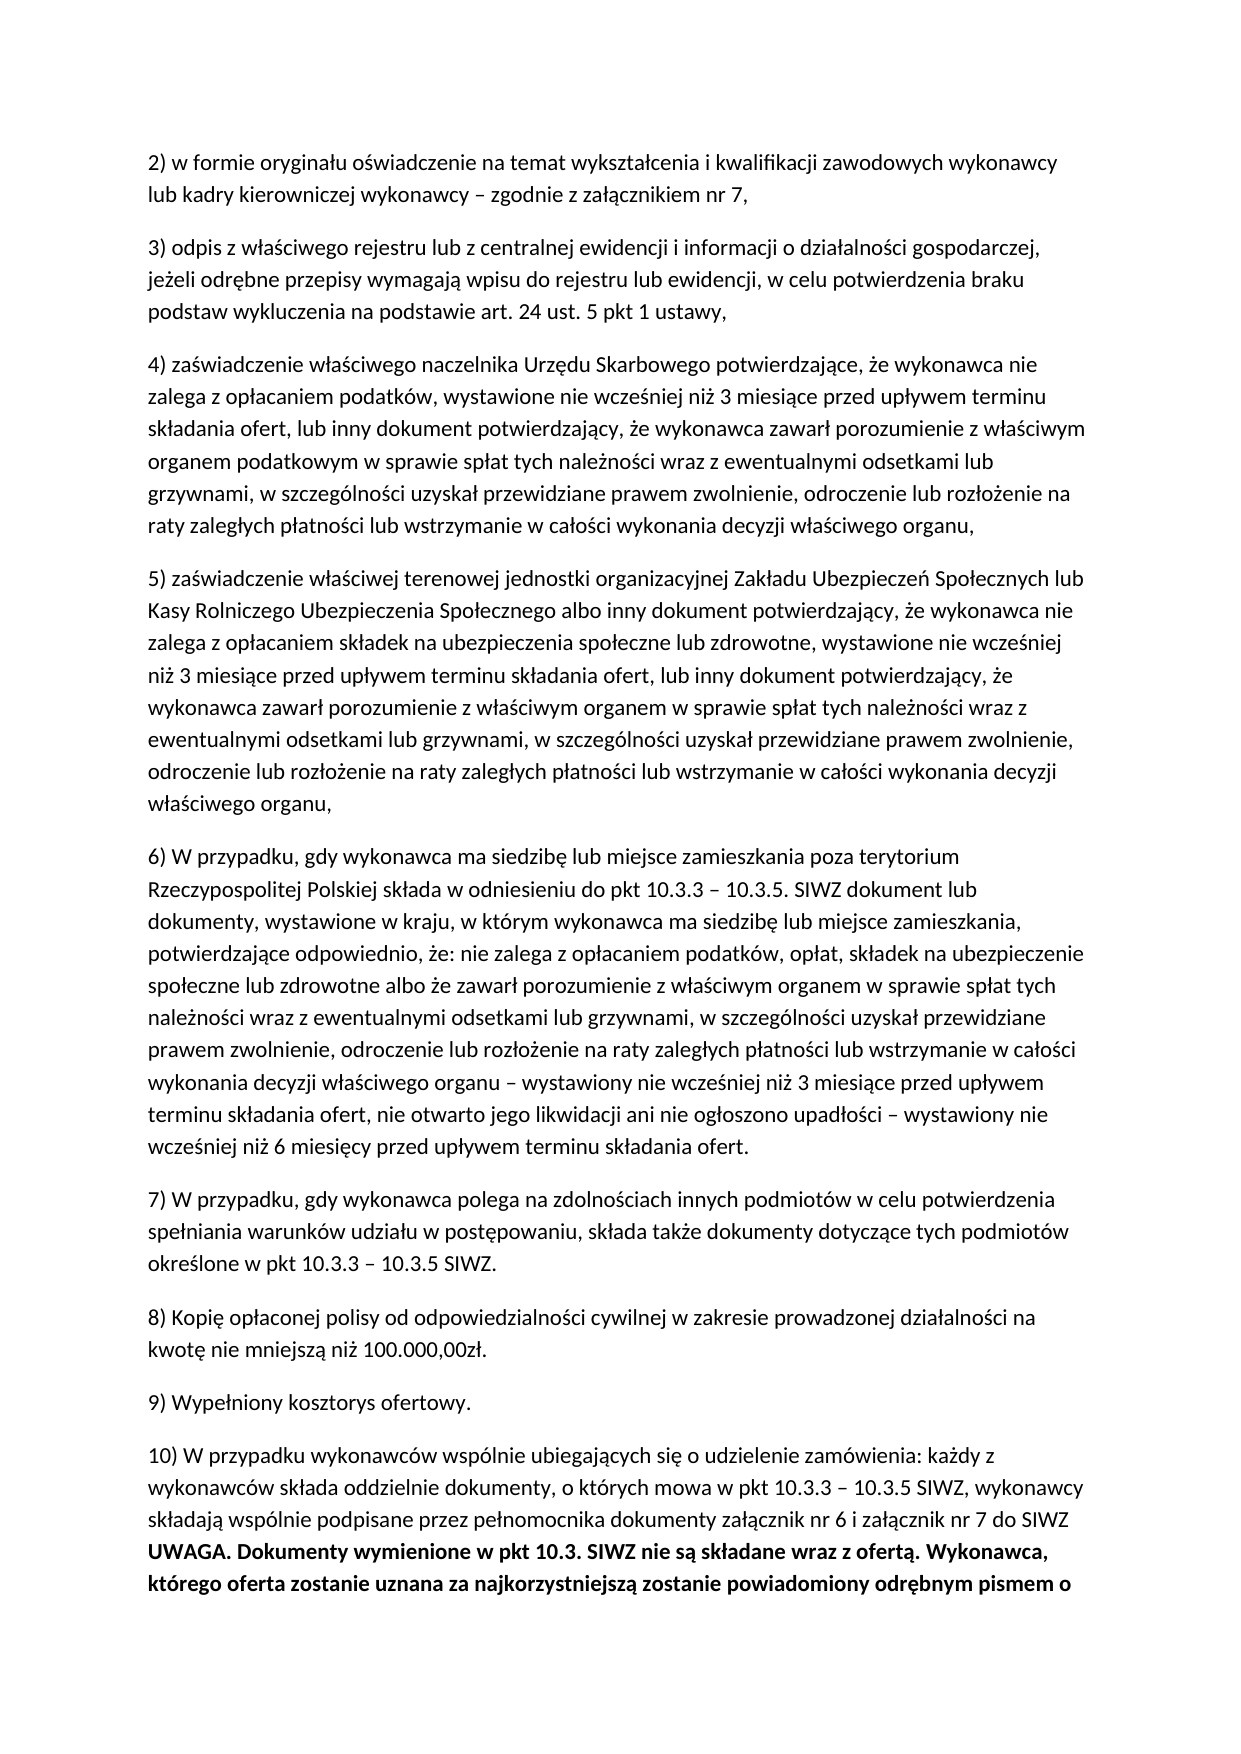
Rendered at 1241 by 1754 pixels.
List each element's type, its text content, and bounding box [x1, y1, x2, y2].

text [148, 1441, 1093, 1598]
text 9) Wypełniony kosztorys ofertowy. [148, 1388, 1093, 1416]
text 6) W przypadku, gdy wykonawca ma siedzibę lub miejsce zamieszkania poza terytorium Rzeczypospolitej Polskiej składa w odniesieniu do pkt 10.3.3 – 10.3.5. SIWZ dokument lub dokumenty, wystawione w kraju, w którym wykonawca ma siedzibę lub miejsce zamieszkania, potwierdzające odpowiednio, że: nie zalega z opłacaniem podatków, opłat, składek na ubezpieczenie społeczne lub zdrowotne albo że zawarł porozumienie z właściwym organem w sprawie spłat tych należności wraz z ewentualnymi odsetkami lub grzywnami, w szczególności uzyskał przewidziane prawem zwolnienie, odroczenie lub rozłożenie na raty zaległych płatności lub wstrzymanie w całości wykonania decyzji właściwego organu – wystawiony nie wcześniej niż 3 miesiące przed upływem terminu składania ofert, nie otwarto jego likwidacji ani nie ogłoszono upadłości – wystawiony nie wcześniej niż 6 miesięcy przed upływem terminu składania ofert. [148, 842, 1093, 1160]
text 2) w formie oryginału oświadczenie na temat wykształcenia i kwalifikacji zawodowych wykonawcy lub kadry kierowniczej wykonawcy – zgodnie z załącznikiem nr 7, [148, 148, 1093, 208]
text 5) zaświadczenie właściwej terenowej jednostki organizacyjnej Zakładu Ubezpieczeń Społecznych lub Kasy Rolniczego Ubezpieczenia Społecznego albo inny dokument potwierdzający, że wykonawca nie zalega z opłacaniem składek na ubezpieczenia społeczne lub zdrowotne, wystawione nie wcześniej niż 3 miesiące przed upływem terminu składania ofert, lub inny dokument potwierdzający, że wykonawca zawarł porozumienie z właściwym organem w sprawie spłat tych należności wraz z ewentualnymi odsetkami lub grzywnami, w szczególności uzyskał przewidziane prawem zwolnienie, odroczenie lub rozłożenie na raty zaległych płatności lub wstrzymanie w całości wykonania decyzji właściwego organu, [148, 564, 1093, 817]
text 4) zaświadczenie właściwego naczelnika Urzędu Skarbowego potwierdzające, że wykonawca nie zalega z opłacaniem podatków, wystawione nie wcześniej niż 3 miesiące przed upływem terminu składania ofert, lub inny dokument potwierdzający, że wykonawca zawarł porozumienie z właściwym organem podatkowym w sprawie spłat tych należności wraz z ewentualnymi odsetkami lub grzywnami, w szczególności uzyskał przewidziane prawem zwolnienie, odroczenie lub rozłożenie na raty zaległych płatności lub wstrzymanie w całości wykonania decyzji właściwego organu, [148, 350, 1093, 539]
text 8) Kopię opłaconej polisy od odpowiedzialności cywilnej w zakresie prowadzonej działalności na kwotę nie mniejszą niż 100.000,00zł. [148, 1303, 1093, 1363]
text 3) odpis z właściwego rejestru lub z centralnej ewidencji i informacji o działalności gospodarczej, jeżeli odrębne przepisy wymagają wpisu do rejestru lub ewidencji, w celu potwierdzenia braku podstaw wykluczenia na podstawie art. 24 ust. 5 pkt 1 ustawy, [148, 233, 1093, 325]
text 7) W przypadku, gdy wykonawca polega na zdolnościach innych podmiotów w celu potwierdzenia spełniania warunków udziału w postępowaniu, składa także dokumenty dotyczące tych podmiotów określone w pkt 10.3.3 – 10.3.5 SIWZ. [148, 1185, 1093, 1278]
